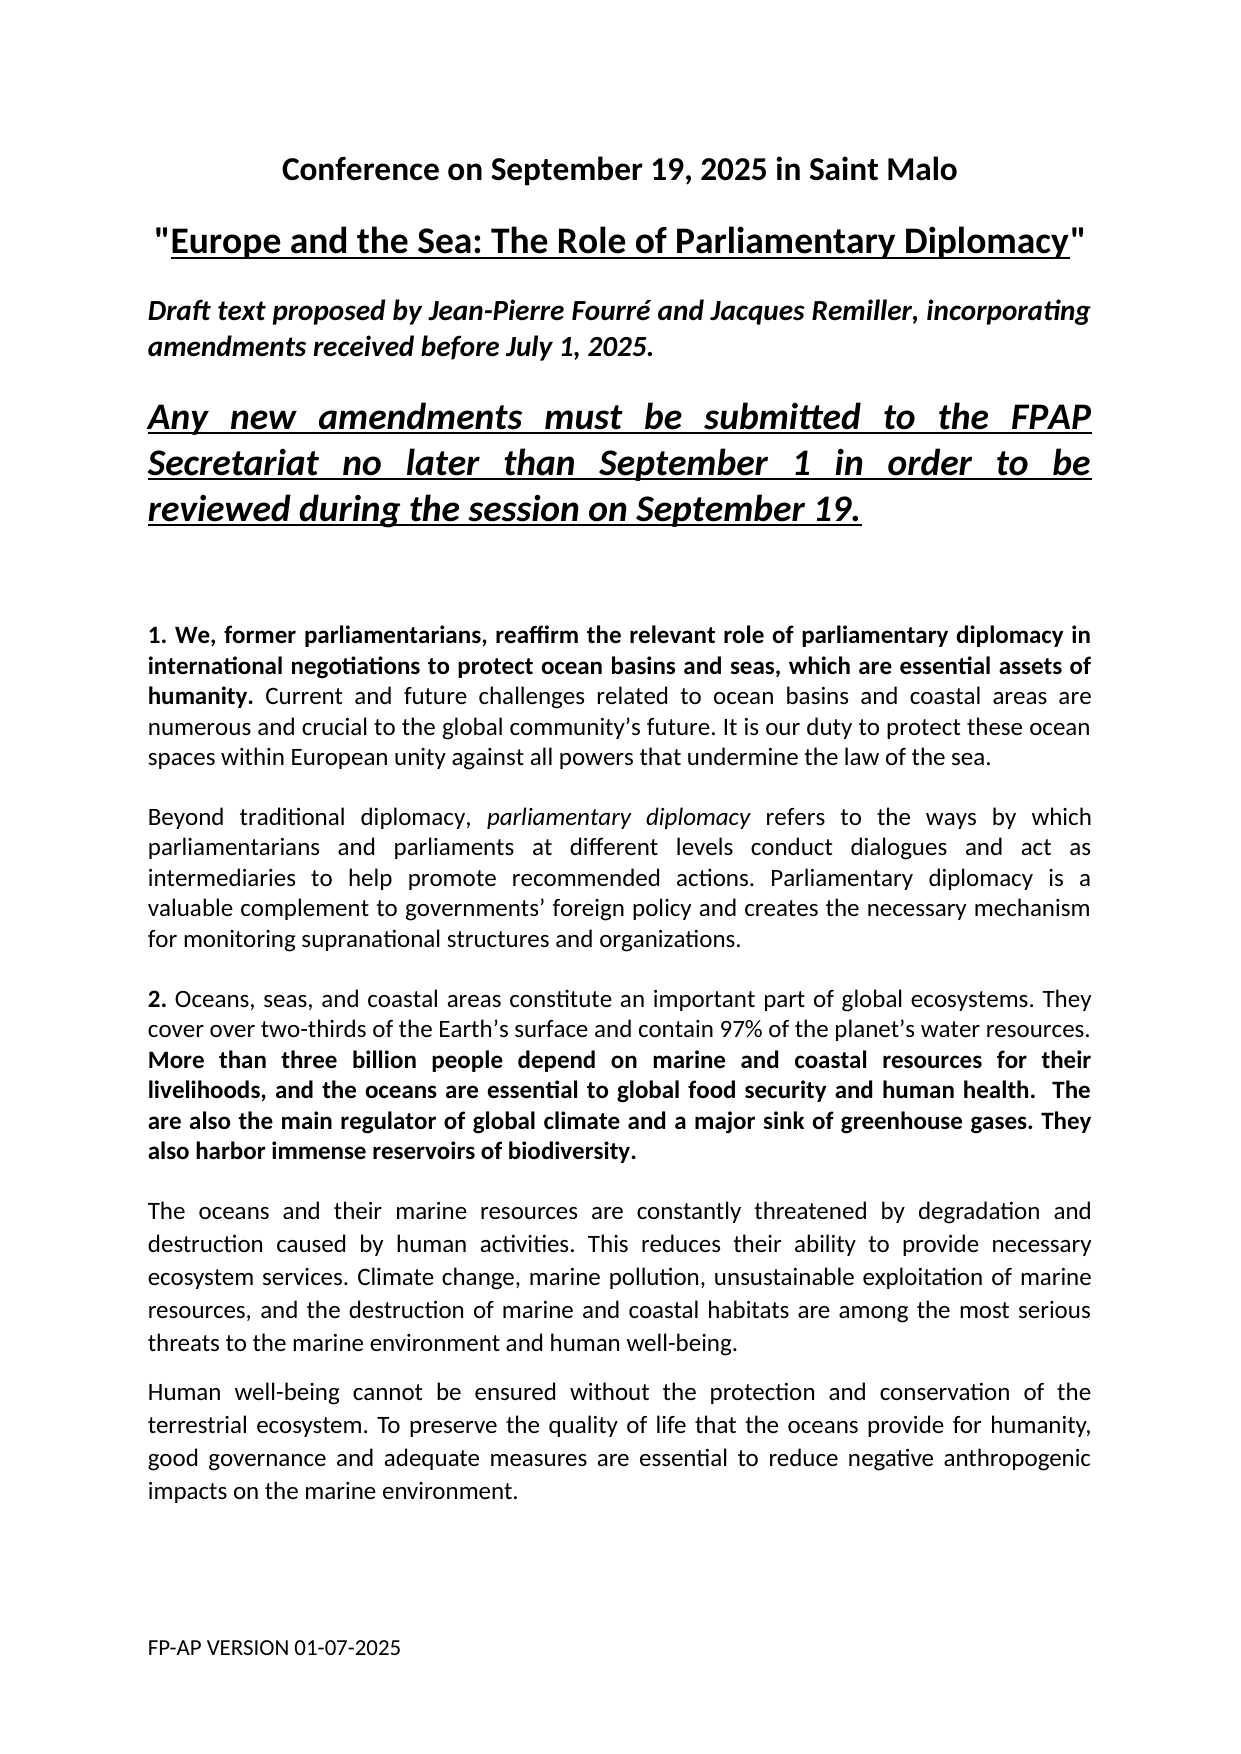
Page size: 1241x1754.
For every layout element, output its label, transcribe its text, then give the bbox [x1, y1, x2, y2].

text Draft text proposed by Jean-Pierre Fourré and Jacques Remiller, incorporating amendments received before July 1, 2025. [148, 292, 1093, 364]
text 2. Oceans, seas, and coastal areas constitute an important part of global ecosystems. They cover over two-thirds of the Earth’s surface and contain 97% of the planet’s water resources. More than three billion people depend on marine and coastal resources for their livelihoods, and the oceans are essential to global food security and human health. The are also the main regulator of global climate and a major sink of greenhouse gases. They also harbor immense reservoirs of biodiversity. [148, 983, 1093, 1166]
text The oceans and their marine resources are constantly threatened by degradation and destruction caused by human activities. This reduces their ability to provide necessary ecosystem services. Climate change, marine pollution, unsustainable exploitation of marine resources, and the destruction of marine and coastal habitats are among the most serious threats to the marine environment and human well-being. [148, 1195, 1093, 1357]
text "Europe and the Sea: The Role of Parliamentary Diplomacy" [148, 217, 1093, 263]
text Any new amendments must be submitted to the FPAP Secretariat no later than September 1 in order to be reviewed during the session on September 19. [148, 393, 1093, 530]
text Human well-being cannot be ensured without the protection and conservation of the terrestrial ecosystem. To preserve the quality of life that the oceans provide for humanity, good governance and adequate measures are essential to reduce negative anthropogenic impacts on the marine environment. [148, 1376, 1093, 1506]
text Conference on September 19, 2025 in Saint Malo [148, 148, 1093, 188]
text 1. We, former parliamentarians, reaffirm the relevant role of parliamentary diplomacy in international negotiations to protect ocean basins and seas, which are essential assets of humanity. Current and future challenges related to ocean basins and coastal areas are numerous and crucial to the global community’s future. It is our duty to protect these ocean spaces within European unity against all powers that undermine the law of the sea. [148, 619, 1093, 772]
text Beyond traditional diplomacy, parliamentary diplomacy refers to the ways by which parliamentarians and parliaments at different levels conduct dialogues and act as intermediaries to help promote recommended actions. Parliamentary diplomacy is a valuable complement to governments’ foreign policy and creates the necessary mechanism for monitoring supranational structures and organizations. [148, 801, 1093, 954]
